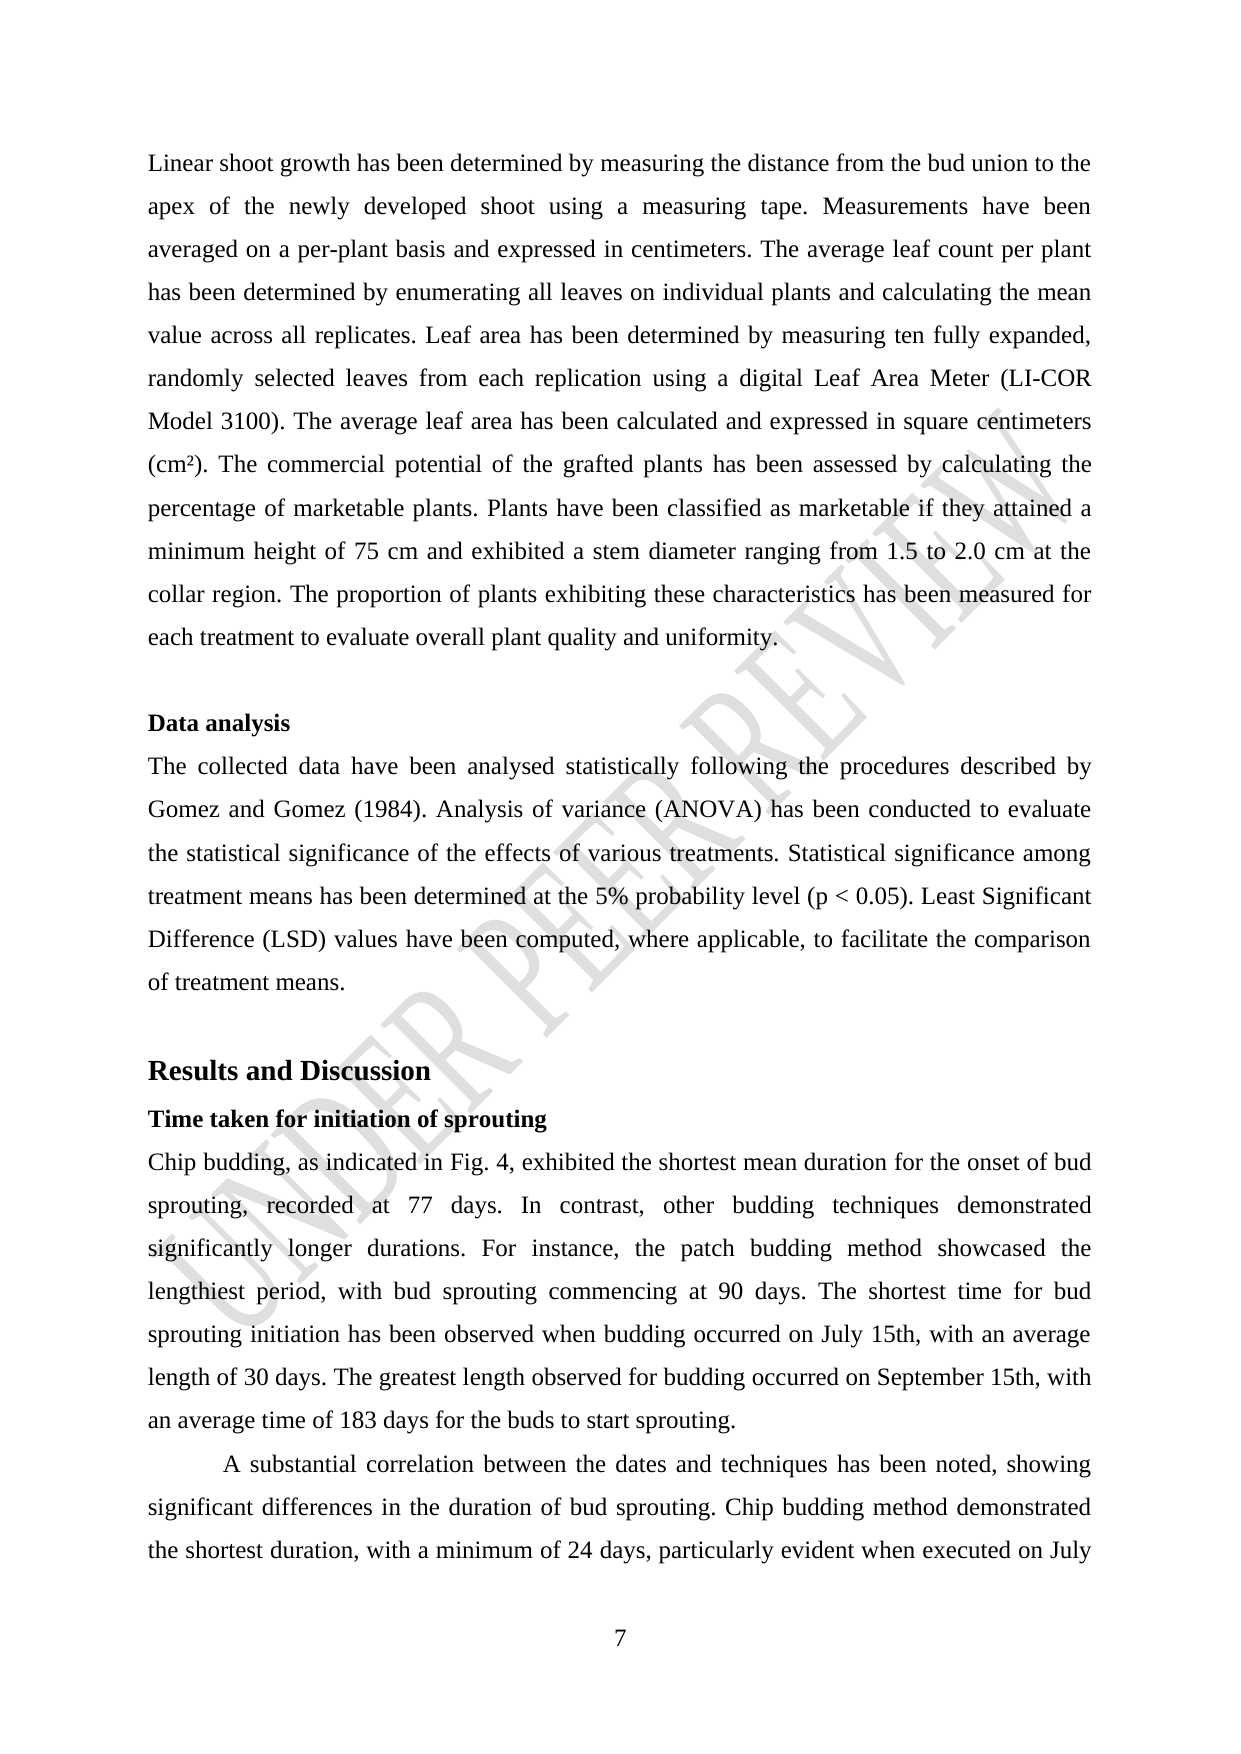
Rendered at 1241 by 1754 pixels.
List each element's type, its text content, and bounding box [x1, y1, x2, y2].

text Chip budding, as indicated in Fig. 4, exhibited the shortest mean duration for the onset of bud sprouting, recorded at 77 days. In contrast, other budding techniques demonstrated significantly longer durations. For instance, the patch budding method showcased the lengthiest period, with bud sprouting commencing at 90 days. The shortest time for bud sprouting initiation has been observed when budding occurred on July 15th, with an average length of 30 days. The greatest length observed for budding occurred on September 15th, with an average time of 183 days for the buds to start sprouting. [148, 1147, 1092, 1434]
text Linear shoot growth has been determined by measuring the distance from the bud union to the apex of the newly developed shoot using a measuring tape. Measurements have been averaged on a per-plant basis and expressed in centimeters. The average leaf count per plant has been determined by enumerating all leaves on individual plants and calculating the mean value across all replicates. Leaf area has been determined by measuring ten fully expanded, randomly selected leaves from each replication using a digital Leaf Area Meter (LI-COR Model 3100). The average leaf area has been calculated and expressed in square centimeters (cm²). The commercial potential of the grafted plants has been assessed by calculating the percentage of marketable plants. Plants have been classified as marketable if they attained a minimum height of 75 cm and exhibited a stem diameter ranging from 1.5 to 2.0 cm at the collar region. The proportion of plants exhibiting these characteristics has been measured for each treatment to evaluate overall plant quality and uniformity. [148, 148, 1092, 651]
text Data analysis [148, 708, 1092, 737]
text Time taken for initiation of sprouting [148, 1104, 1092, 1132]
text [148, 1449, 1092, 1564]
text Results and Discussion [148, 1053, 1092, 1087]
text The collected data have been analysed statistically following the procedures described by Gomez and Gomez (1984). Analysis of variance (ANOVA) has been conducted to evaluate the statistical significance of the effects of various treatments. Statistical significance among treatment means has been determined at the 5% probability level (p < 0.05). Least Significant Difference (LSD) values have been computed, where applicable, to facilitate the comparison of treatment means. [148, 751, 1092, 996]
